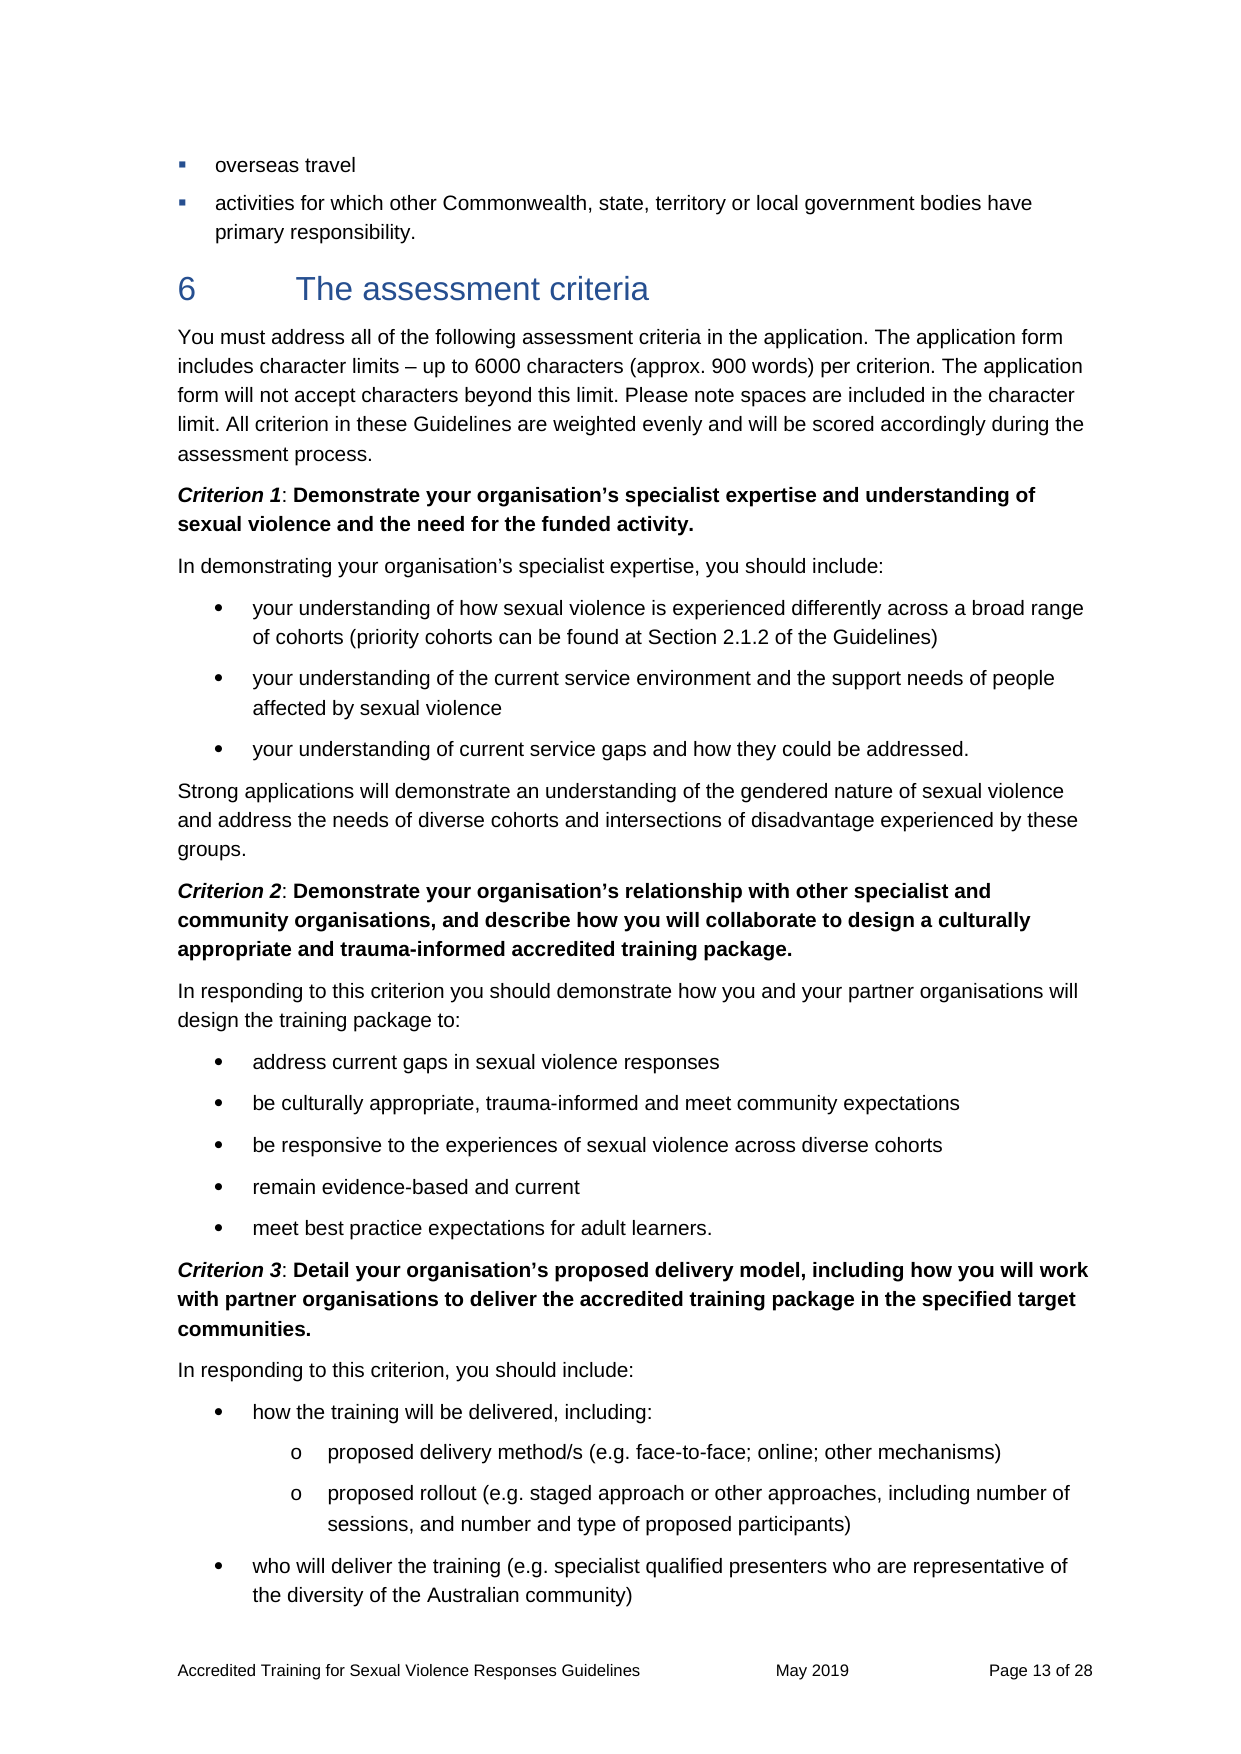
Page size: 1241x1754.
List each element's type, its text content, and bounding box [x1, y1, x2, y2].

list be culturally appropriate, trauma-informed and meet community expectations [215, 1086, 1092, 1115]
list meet best practice expectations for adult learners. [215, 1211, 1092, 1240]
text In responding to this criterion you should demonstrate how you and your partner organisations will design the training package to: [177, 974, 1092, 1032]
list your understanding of current service gaps and how they could be addressed. [215, 732, 1092, 761]
text In responding to this criterion, you should include: [177, 1353, 1092, 1382]
list be responsive to the experiences of sexual violence across diverse cohorts [215, 1128, 1092, 1157]
list proposed delivery method/s (e.g. face-to-face; online; other mechanisms) [290, 1436, 1092, 1465]
list who will deliver the training (e.g. specialist qualified presenters who are representative of the diversity of the Australian community) [215, 1549, 1092, 1607]
text In demonstrating your organisation’s specialist expertise, you should include: [177, 549, 1092, 578]
list remain evidence-based and current [215, 1169, 1092, 1199]
list overseas travel [177, 148, 1092, 177]
text Strong applications will demonstrate an understanding of the gendered nature of sexual violence and address the needs of diverse cohorts and intersections of disadvantage experienced by these groups. [177, 774, 1092, 861]
list how the training will be delivered, including: [215, 1394, 1092, 1424]
list activities for which other Commonwealth, state, territory or local government bodies have primary responsibility. [177, 185, 1092, 243]
list address current gaps in sexual violence responses [215, 1044, 1092, 1074]
subtitle The assessment criteria [177, 268, 1092, 307]
text You must address all of the following assessment criteria in the application. The application form includes character limits – up to 6000 characters (approx. 900 words) per criterion. The application form will not accept characters beyond this limit. Please note spaces are included in the character limit. All criterion in these Guidelines are weighted evenly and will be scored accordingly during the assessment process. [177, 319, 1092, 465]
list your understanding of how sexual violence is experienced differently across a broad range of cohorts (priority cohorts can be found at Section 2.1.2 of the Guidelines) [215, 590, 1092, 649]
list your understanding of the current service environment and the support needs of people affected by sexual violence [215, 661, 1092, 719]
text Criterion 3: Detail your organisation’s proposed delivery model, including how you will work with partner organisations to deliver the accredited training package in the specified target communities. [177, 1253, 1092, 1340]
text Criterion 1: Demonstrate your organisation’s specialist expertise and understanding of sexual violence and the need for the funded activity. [177, 478, 1092, 536]
text Criterion 2: Demonstrate your organisation’s relationship with other specialist and community organisations, and describe how you will collaborate to design a culturally appropriate and trauma-informed accredited training package. [177, 874, 1092, 961]
list proposed rollout (e.g. staged approach or other approaches, including number of sessions, and number and type of proposed participants) [290, 1478, 1092, 1536]
